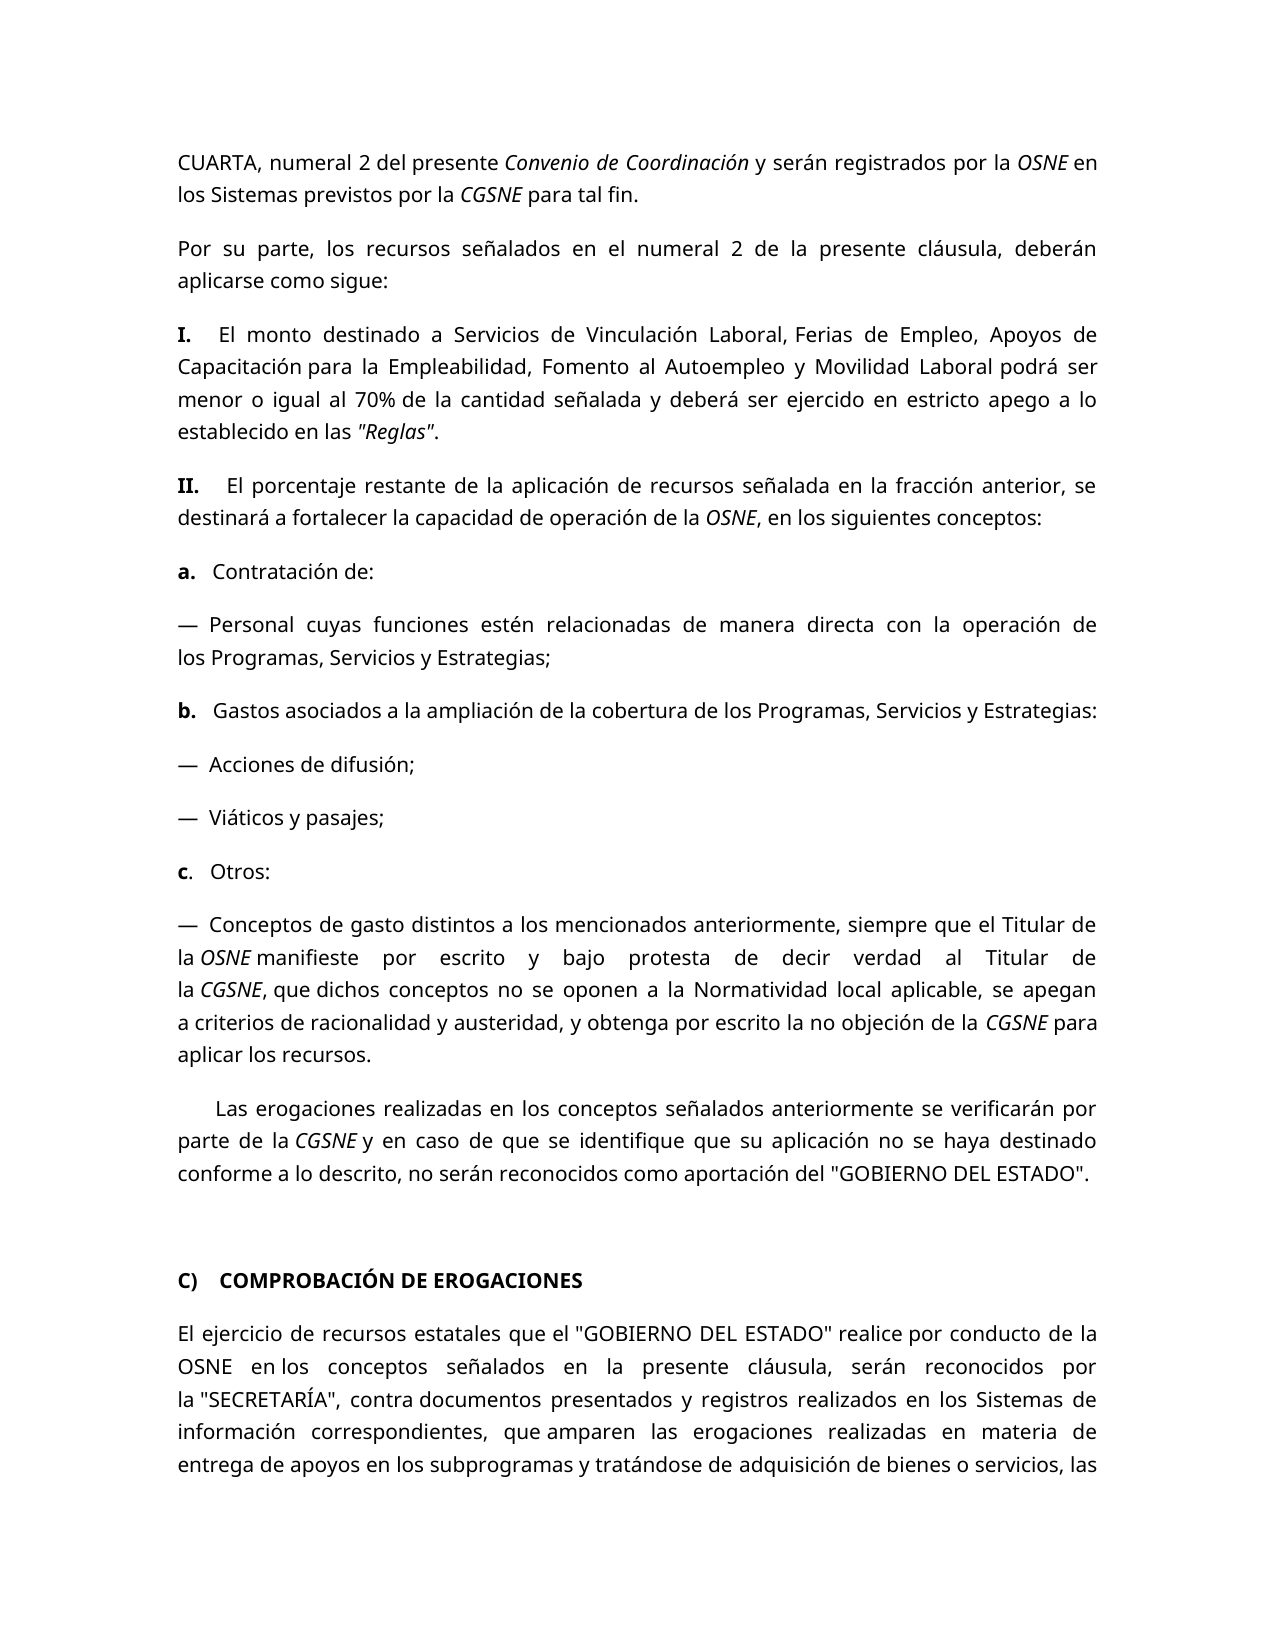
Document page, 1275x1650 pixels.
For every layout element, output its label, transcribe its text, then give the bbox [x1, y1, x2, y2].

text Por su parte, los recursos señalados en el numeral 2 de la presente cláusula, deberán aplicarse como sigue: [177, 234, 1098, 295]
text c. Otros: [177, 857, 1098, 885]
text — Personal cuyas funciones estén relacionadas de manera directa con la operación de los Programas, Servicios y Estrategias; [177, 610, 1098, 671]
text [177, 148, 1098, 209]
text II. El porcentaje restante de la aplicación de recursos señalada en la fracción anterior, se destinará a fortalecer la capacidad de operación de la OSNE, en los siguientes conceptos: [177, 471, 1098, 532]
text — Conceptos de gasto distintos a los mencionados anteriormente, siempre que el Titular de la OSNE manifieste por escrito y bajo protesta de decir verdad al Titular de la CGSNE, que dichos conceptos no se oponen a la Normatividad local aplicable, se apegan a criterios de racionalidad y austeridad, y obtenga por escrito la no objeción de la CGSNE para aplicar los recursos. [177, 910, 1098, 1069]
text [177, 1319, 1098, 1478]
text b. Gastos asociados a la ampliación de la cobertura de los Programas, Servicios y Estrategias: [177, 696, 1098, 725]
text — Acciones de difusión; [177, 750, 1098, 778]
text C) COMPROBACIÓN DE EROGACIONES [177, 1266, 1098, 1294]
text I. El monto destinado a Servicios de Vinculación Laboral, Ferias de Empleo, Apoyos de Capacitación para la Empleabilidad, Fomento al Autoempleo y Movilidad Laboral podrá ser menor o igual al 70% de la cantidad señalada y deberá ser ejercido en estricto apego a lo establecido en las "Reglas". [177, 320, 1098, 446]
text — Viáticos y pasajes; [177, 803, 1098, 832]
text Las erogaciones realizadas en los conceptos señalados anteriormente se verificarán por parte de la CGSNE y en caso de que se identifique que su aplicación no se haya destinado conforme a lo descrito, no serán reconocidos como aportación del "GOBIERNO DEL ESTADO". [177, 1094, 1098, 1188]
text a. Contratación de: [177, 557, 1098, 585]
